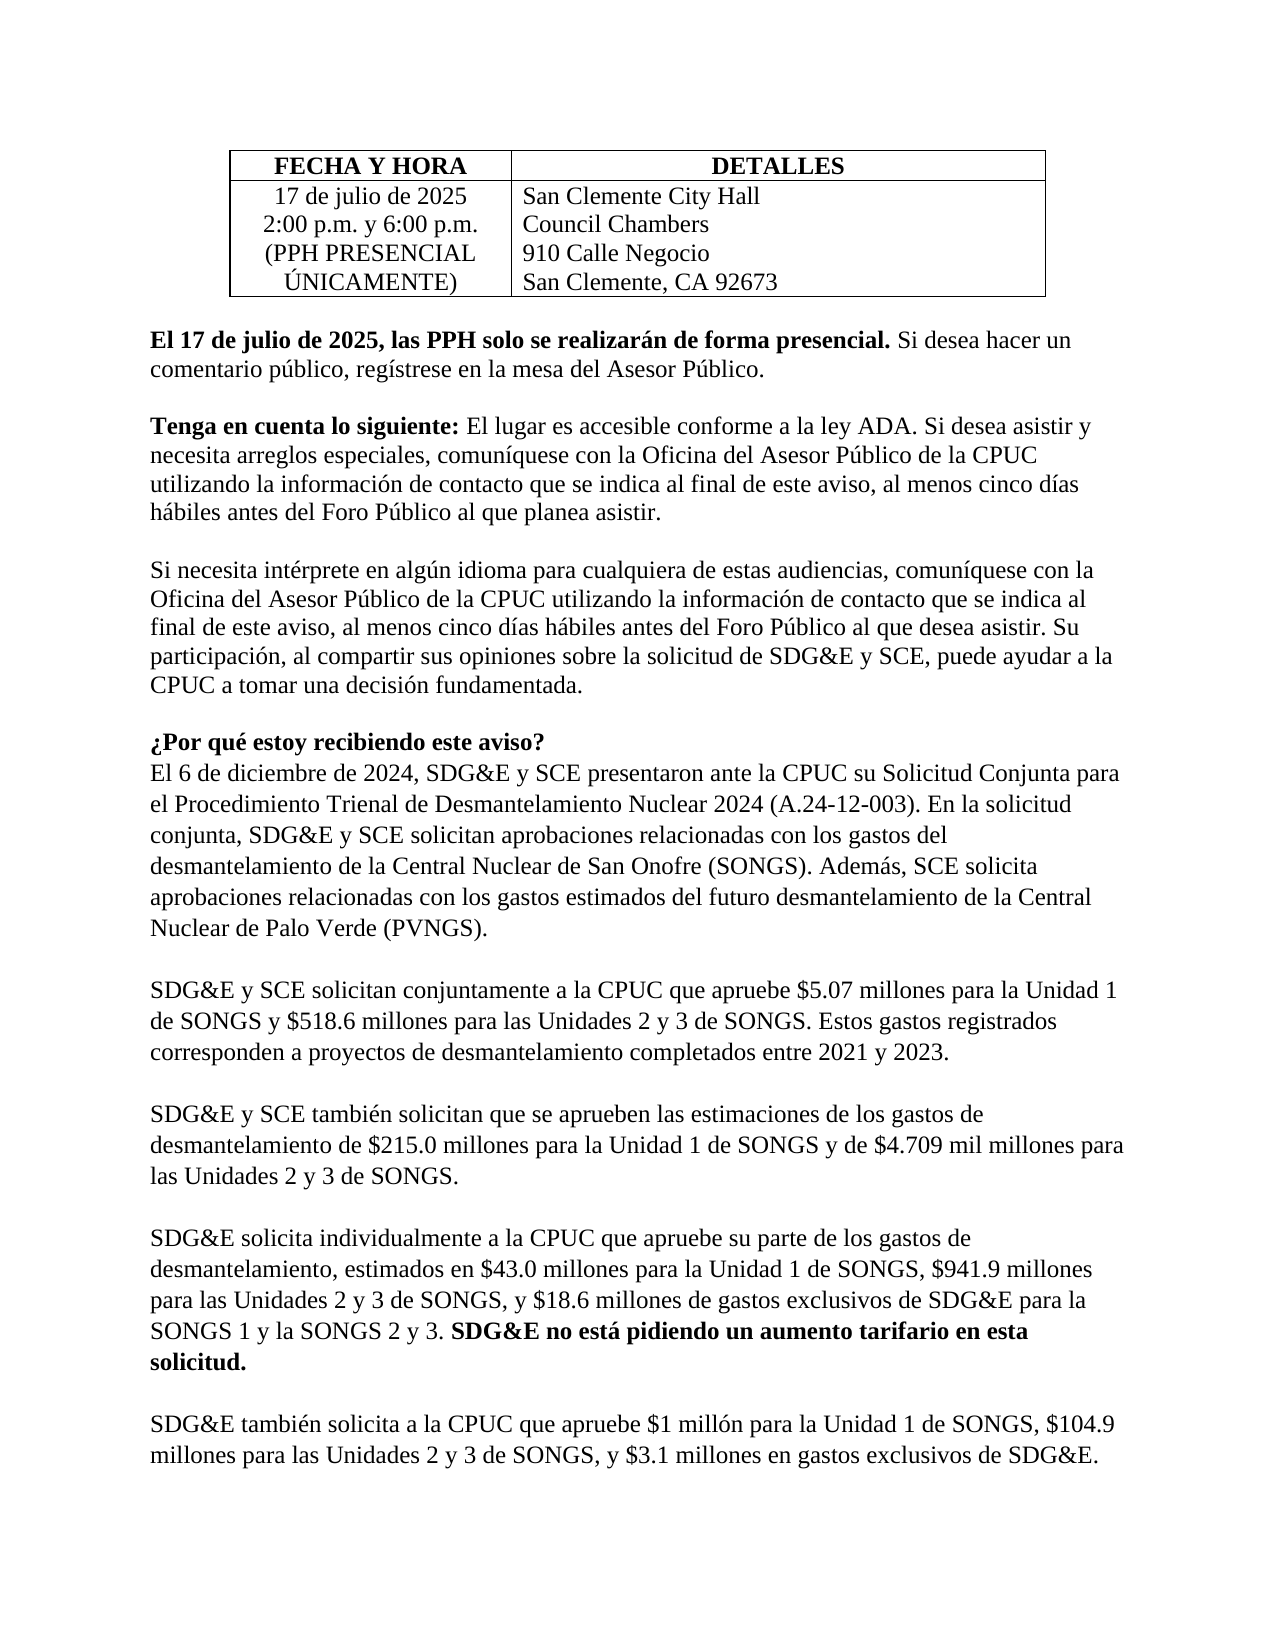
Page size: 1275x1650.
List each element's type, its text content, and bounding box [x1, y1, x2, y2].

text El 17 de julio de 2025, las PPH solo se realizarán de forma presencial. Si desea hacer un comentario público, regístrese en la mesa del Asesor Público. [150, 325, 1125, 382]
table_cell San Clemente City Hall Council Chambers 910 Calle Negocio San Clemente, CA 92673 [512, 181, 1045, 296]
text Si necesita intérprete en algún idioma para cualquiera de estas audiencias, comuníquese con la Oficina del Asesor Público de la CPUC utilizando la información de contacto que se indica al final de este aviso, al menos cinco días hábiles antes del Foro Público al que desea asistir. Su participación, al compartir sus opiniones sobre la solicitud de SDG&E y SCE, puede ayudar a la CPUC a tomar una decisión fundamentada. [150, 555, 1125, 699]
text El 6 de diciembre de 2024, SDG&E y SCE presentaron ante la CPUC su Solicitud Conjunta para el Procedimiento Trienal de Desmantelamiento Nuclear 2024 (A.24-12-003). En la solicitud conjunta, SDG&E y SCE solicitan aprobaciones relacionadas con los gastos del desmantelamiento de la Central Nuclear de San Onofre (SONGS). Además, SCE solicita aprobaciones relacionadas con los gastos estimados del futuro desmantelamiento de la Central Nuclear de Palo Verde (PVNGS). [150, 758, 1125, 942]
text ¿Por qué estoy recibiendo este aviso? [150, 727, 1125, 755]
text SDG&E solicita individualmente a la CPUC que apruebe su parte de los gastos de desmantelamiento, estimados en $43.0 millones para la Unidad 1 de SONGS, $941.9 millones para las Unidades 2 y 3 de SONGS, y $18.6 millones de gastos exclusivos de SDG&E para la SONGS 1 y la SONGS 2 y 3. SDG&E no está pidiendo un aumento tarifario en esta solicitud. [150, 1223, 1125, 1376]
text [150, 1409, 1125, 1469]
text SDG&E y SCE solicitan conjuntamente a la CPUC que apruebe $5.07 millones para la Unidad 1 de SONGS y $518.6 millones para las Unidades 2 y 3 de SONGS. Estos gastos registrados corresponden a proyectos de desmantelamiento completados entre 2021 y 2023. [150, 975, 1125, 1066]
text Tenga en cuenta lo siguiente: El lugar es accesible conforme a la ley ADA. Si desea asistir y necesita arreglos especiales, comuníquese con la Oficina del Asesor Público de la CPUC utilizando la información de contacto que se indica al final de este aviso, al menos cinco días hábiles antes del Foro Público al que planea asistir. [150, 411, 1125, 526]
table_cell 17 de julio de 2025 2:00 p.m. y 6:00 p.m. (PPH PRESENCIAL ÚNICAMENTE) [231, 181, 511, 296]
table_header FECHA Y HORA [231, 151, 511, 180]
table_header DETALLES [512, 151, 1045, 180]
text SDG&E y SCE también solicitan que se aprueben las estimaciones de los gastos de desmantelamiento de $215.0 millones para la Unidad 1 de SONGS y de $4.709 mil millones para las Unidades 2 y 3 de SONGS. [150, 1099, 1125, 1190]
